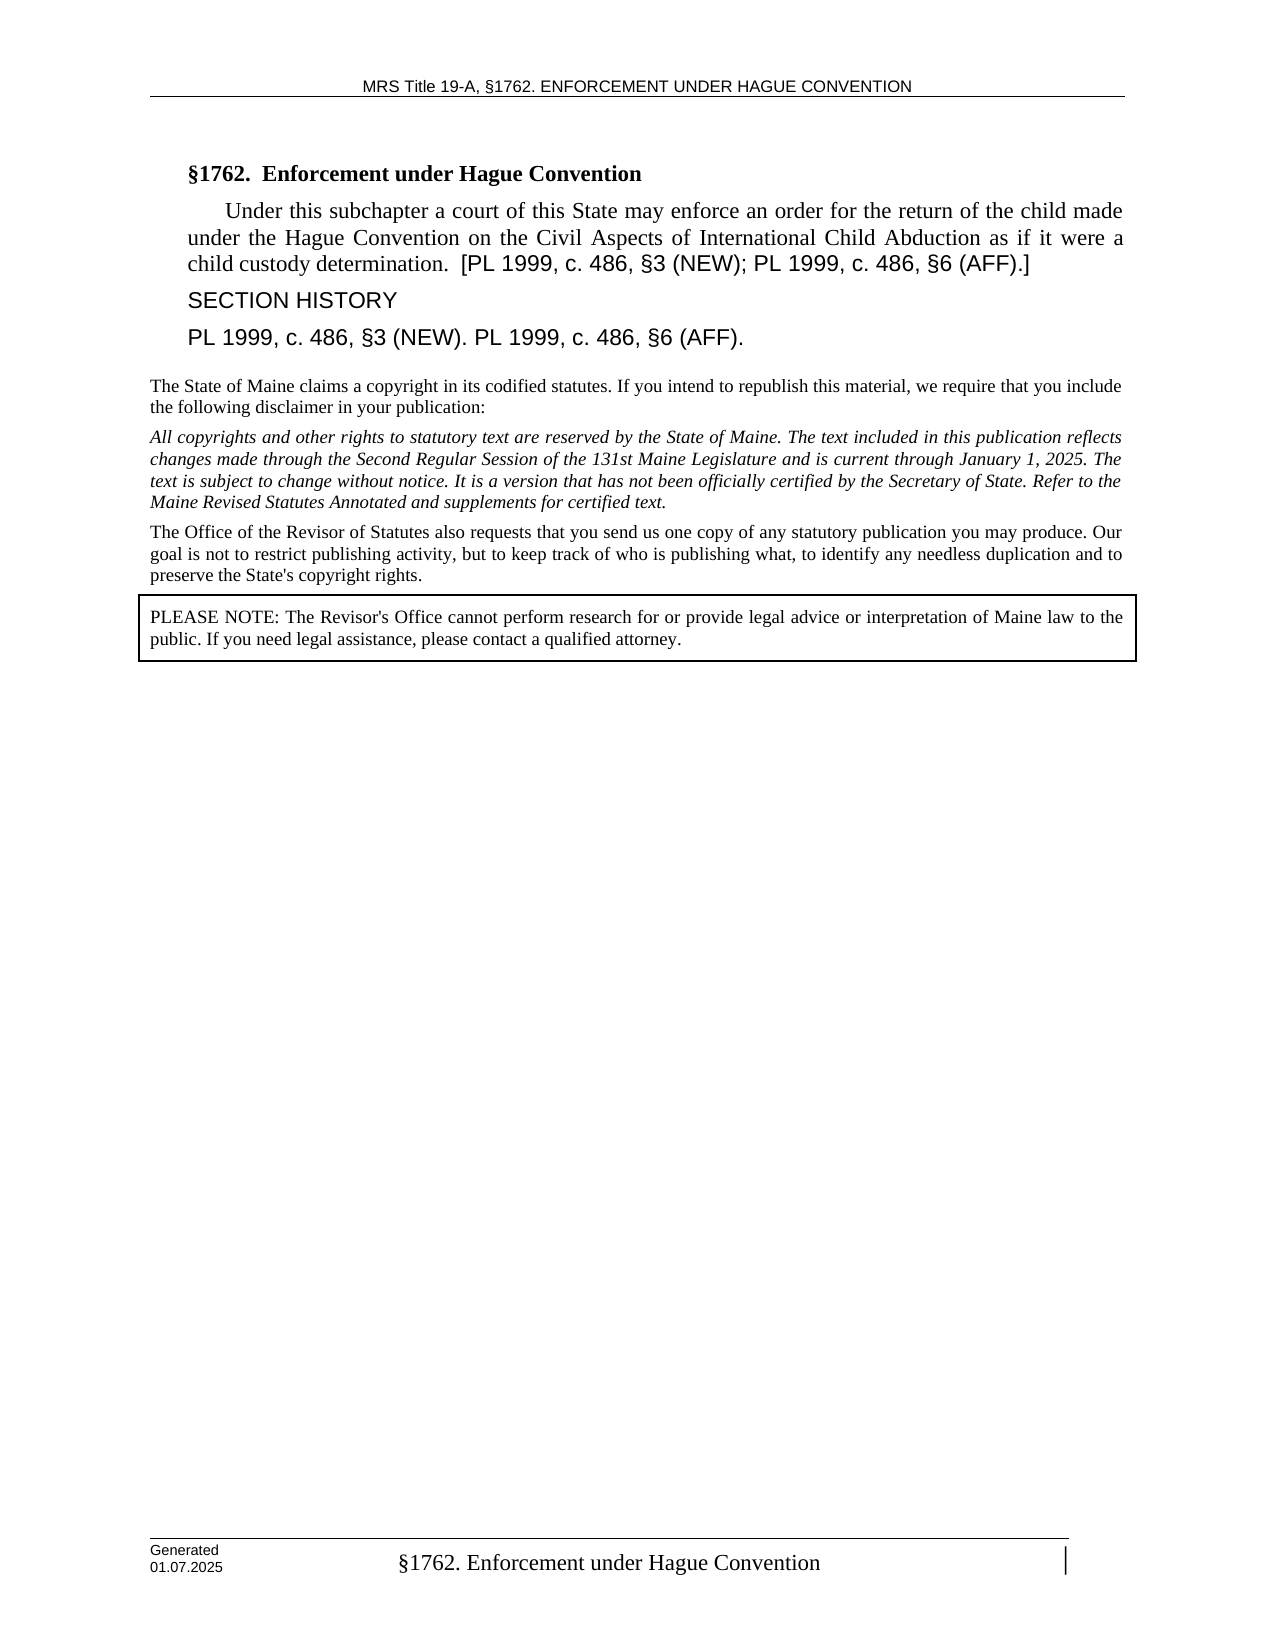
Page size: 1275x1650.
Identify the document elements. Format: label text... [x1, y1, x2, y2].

text The State of Maine claims a copyright in its codified statutes. If you intend to republish this material, we require that you include the following disclaimer in your publication: [150, 375, 1125, 418]
text PLEASE NOTE: The Revisor's Office cannot perform research for or provide legal advice or interpretation of Maine law to the public. If you need legal assistance, please contact a qualified attorney. [140, 596, 1135, 660]
text PL 1999, c. 486, §3 (NEW). PL 1999, c. 486, §6 (AFF). [187, 323, 1125, 350]
text §1762. Enforcement under Hague Convention [187, 160, 1125, 187]
text The Office of the Revisor of Statutes also requests that you send us one copy of any statutory publication you may produce. Our goal is not to restrict publishing activity, but to keep track of who is publishing what, to identify any needless duplication and to preserve the State's copyright rights. [150, 521, 1125, 586]
text SECTION HISTORY [187, 287, 1125, 313]
text Under this subchapter a court of this State may enforce an order for the return of the child made under the Hague Convention on the Civil Aspects of International Child Abduction as if it were a child custody determination. [PL 1999, c. 486, §3 (NEW); PL 1999, c. 486, §6 (AFF).] [187, 197, 1125, 276]
text All copyrights and other rights to statutory text are reserved by the State of Maine. The text included in this publication reflects changes made through the Second Regular Session of the 131st Maine Legislature and is current through January 1, 2025 . The text is subject to change without notice. It is a version that has not been officially certified by the Secretary of State. Refer to the Maine Revised Statutes Annotated and supplements for certified text. [150, 426, 1125, 513]
